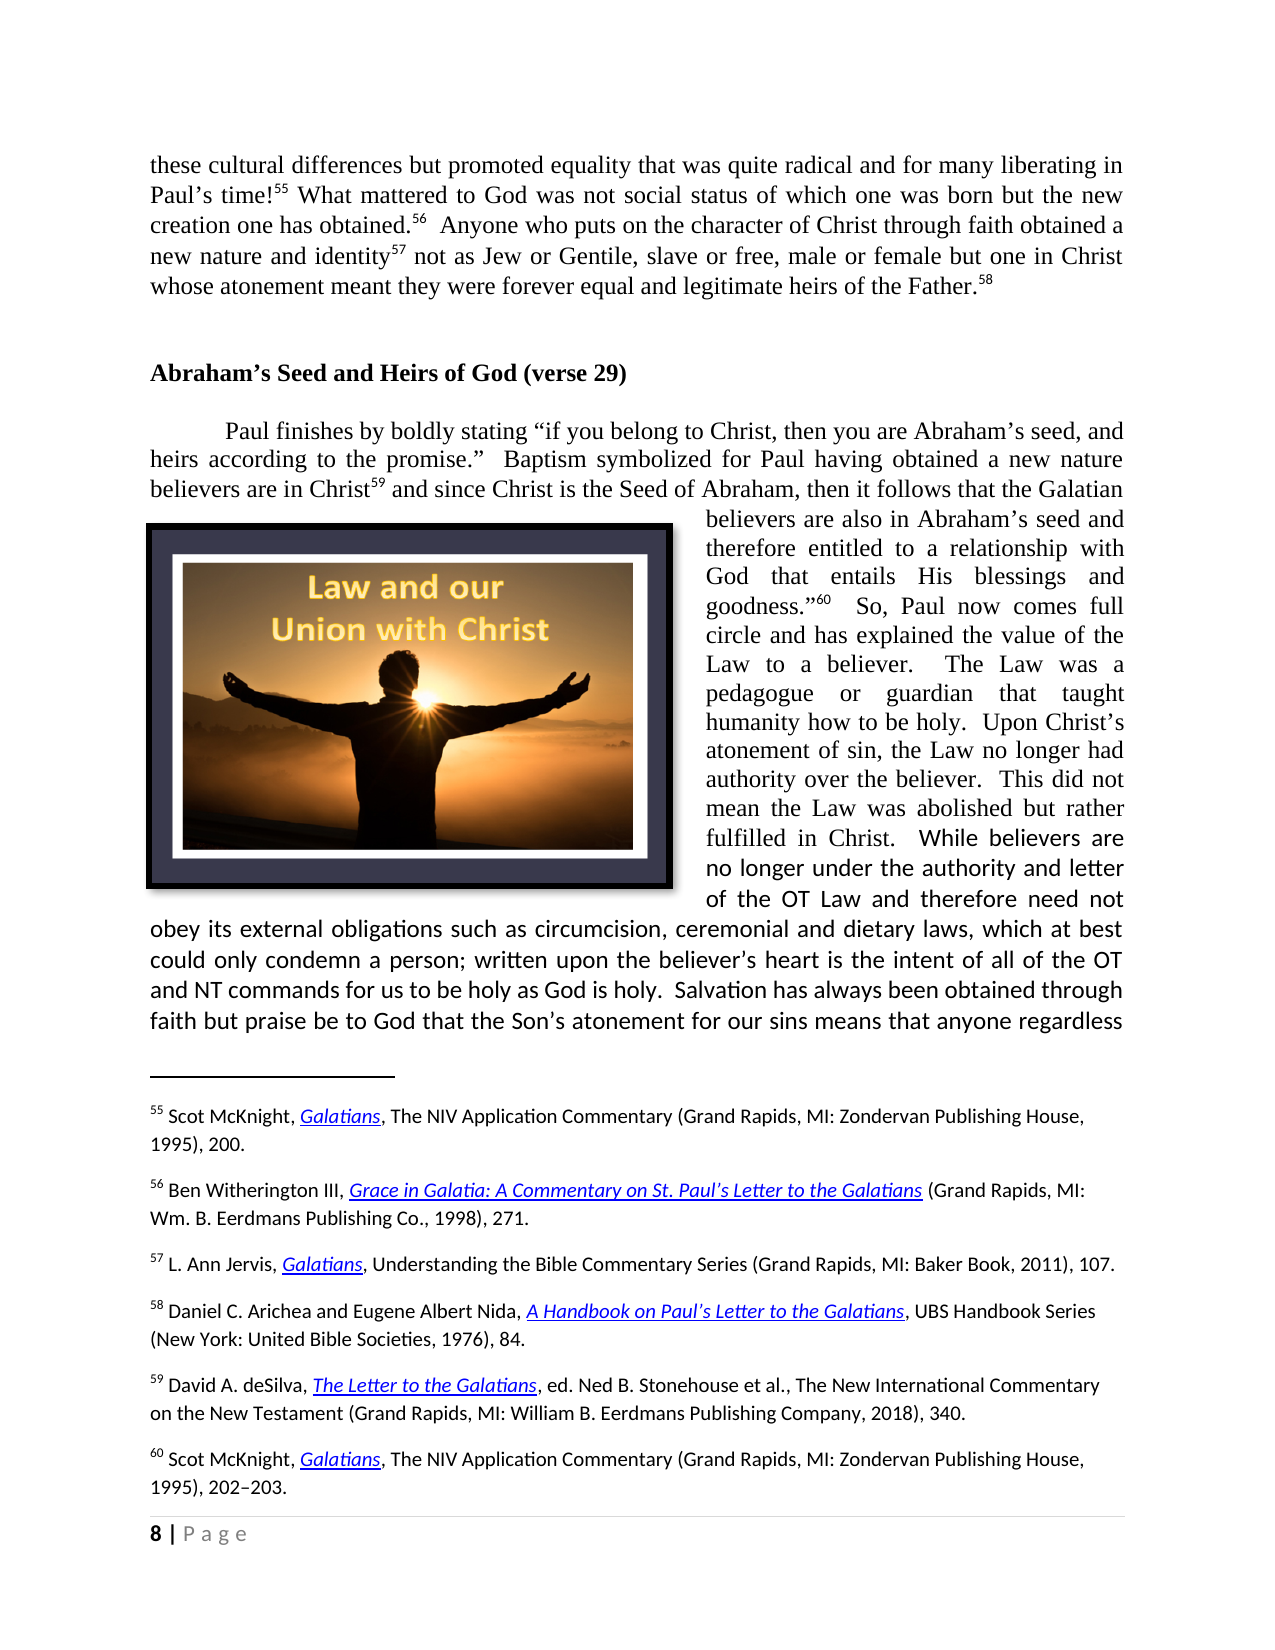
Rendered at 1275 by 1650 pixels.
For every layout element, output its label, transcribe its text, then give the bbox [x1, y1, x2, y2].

text The new social entity of the church was one in which membership to it and God’s family was not on the basis of “rituals, festivals, sacrifices, augury, or astrology,” but for Paul was on the basis of having put on Christ. In Paul’s time one’s destiny or roles and status in society was formulated upon birth. For example a typical Jewish blessing that was often prayed in the morning was “blessed be that God did not make me a Gentile; blessed be God did not make me a slave (or ignorant peasant); blessed be God did not make me a woman.” For the approximately 1/3 of the ancient Roman world that were slaves either through purchase, indebtedness, capture in war and birth; their status was the lowest of society and as such were often treated very poorly. Women were inferior to a man in the law, were talked about rudely, seen as chattel, were not reliable witnesses in court, and even “sat in seats separate from men in synagogues.” To form a new church whose membership was not based these cultural differences but promoted equality that was quite radical and for many liberating in Paul’s time! What mattered to God was not social status of which one was born but the new creation one has obtained. Anyone who puts on the character of Christ through faith obtained a new nature and identity not as Jew or Gentile, slave or free, male or female but one in Christ whose atonement meant they were forever equal and legitimate heirs of the Father. [150, 150, 1124, 301]
picture [152, 530, 666, 883]
text Abraham’s Seed and Heirs of God (verse 29) [150, 358, 1124, 387]
